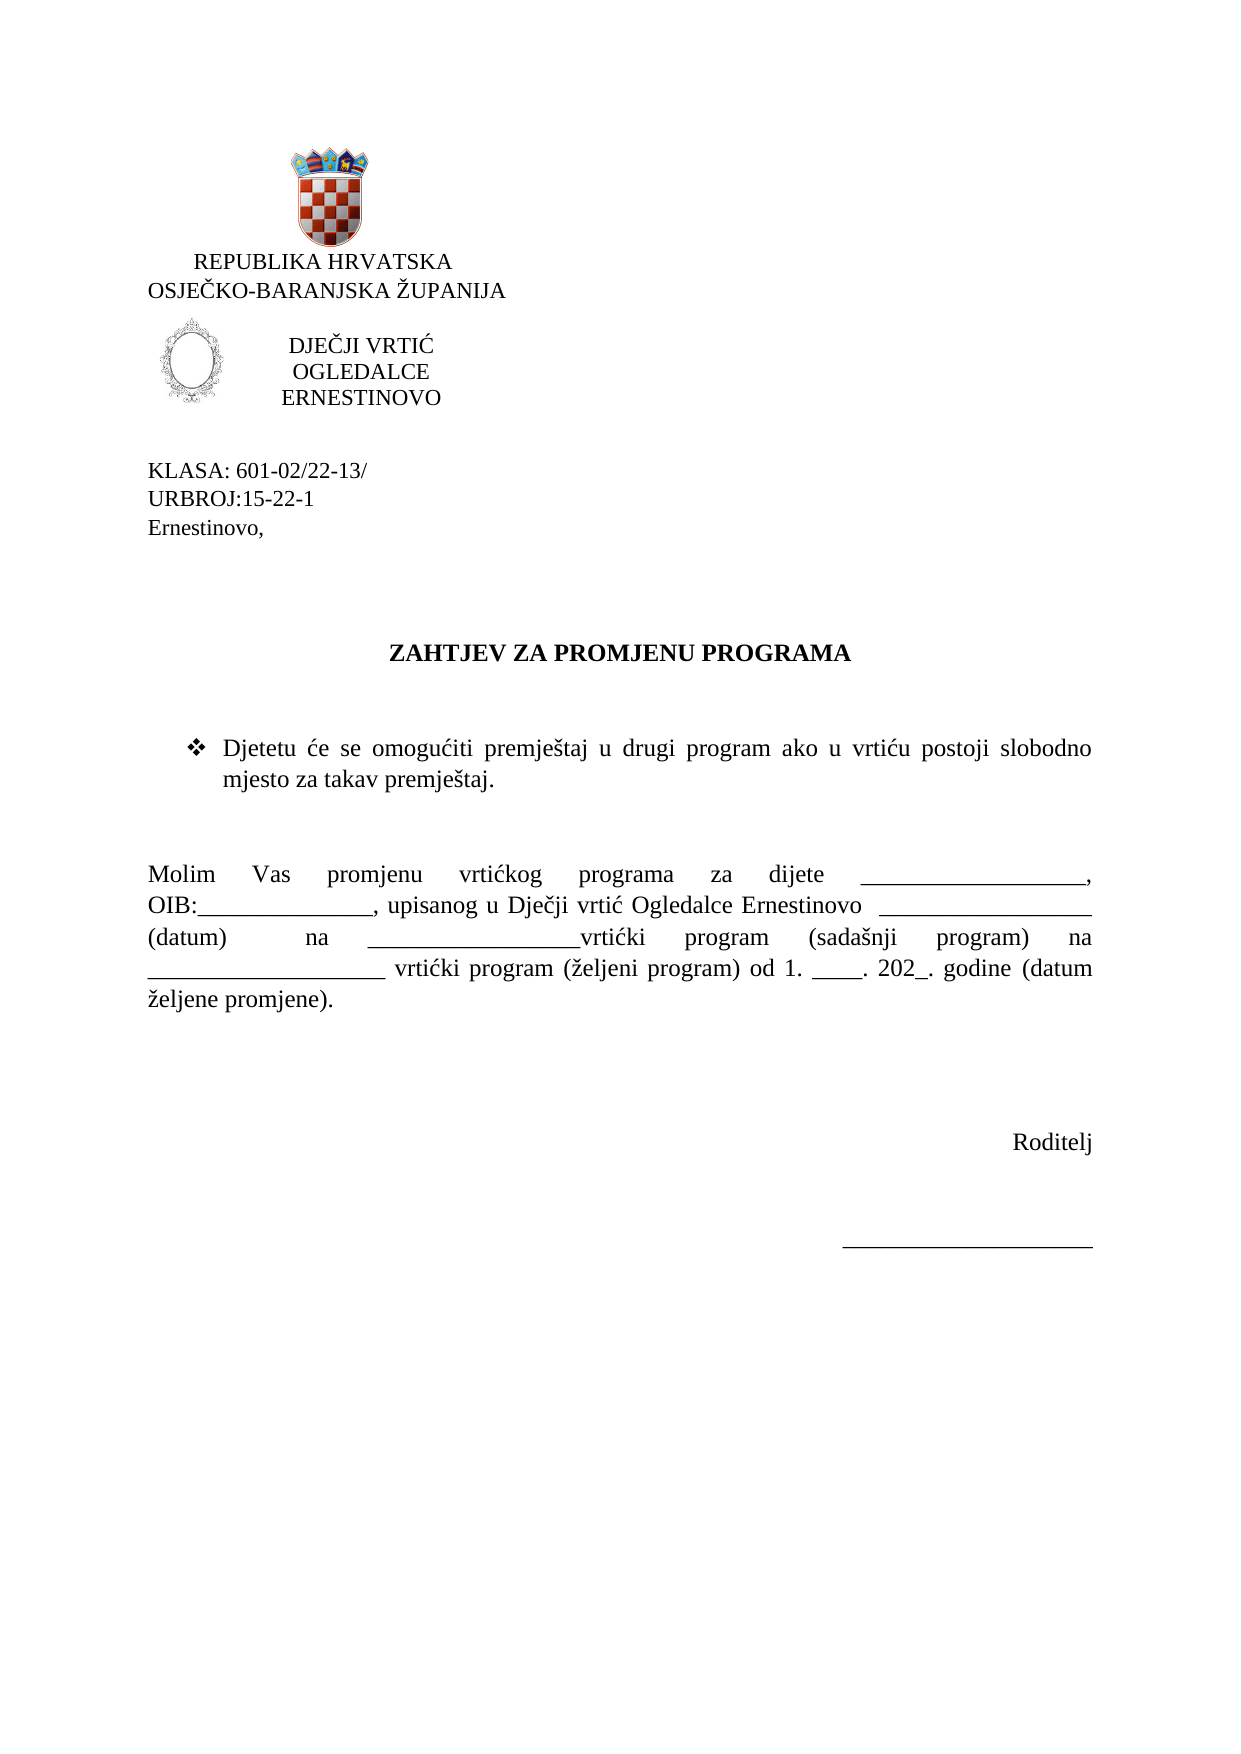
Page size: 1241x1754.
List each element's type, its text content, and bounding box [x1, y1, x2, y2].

text KLASA: 601-02/22-13/ [148, 428, 1093, 483]
list Djetetu će se omogućiti premještaj u drugi program ako u vrtiću postoji slobodno mjesto za takav premještaj. [185, 733, 1093, 793]
text ZAHTJEV ZA PROMJENU PROGRAMA [148, 638, 1093, 666]
picture [290, 147, 369, 247]
text Ernestinovo, [148, 514, 1093, 540]
picture [159, 317, 224, 403]
table_header DJEČJI VRTIĆ OGLEDALCE ERNESTINOVO [236, 305, 487, 428]
text OSJEČKO-BARANJSKA ŽUPANIJA [148, 277, 1093, 303]
text ____________________ [148, 1222, 1093, 1251]
text URBROJ:15-22-1 [148, 485, 1093, 512]
table_header [148, 305, 236, 428]
text REPUBLIKA HRVATSKA [148, 248, 1093, 275]
text Roditelj [148, 1127, 1093, 1156]
text Molim Vas promjenu vrtićkog programa za dijete __________________, OIB:______________, upisanog u Dječji vrtić Ogledalce Ernestinovo _________________ (datum) na _________________vrtićki program (sadašnji program) na ___________________ vrtićki program (željeni program) od 1. ____. 202_. godine (datum željene promjene). [148, 859, 1093, 1012]
